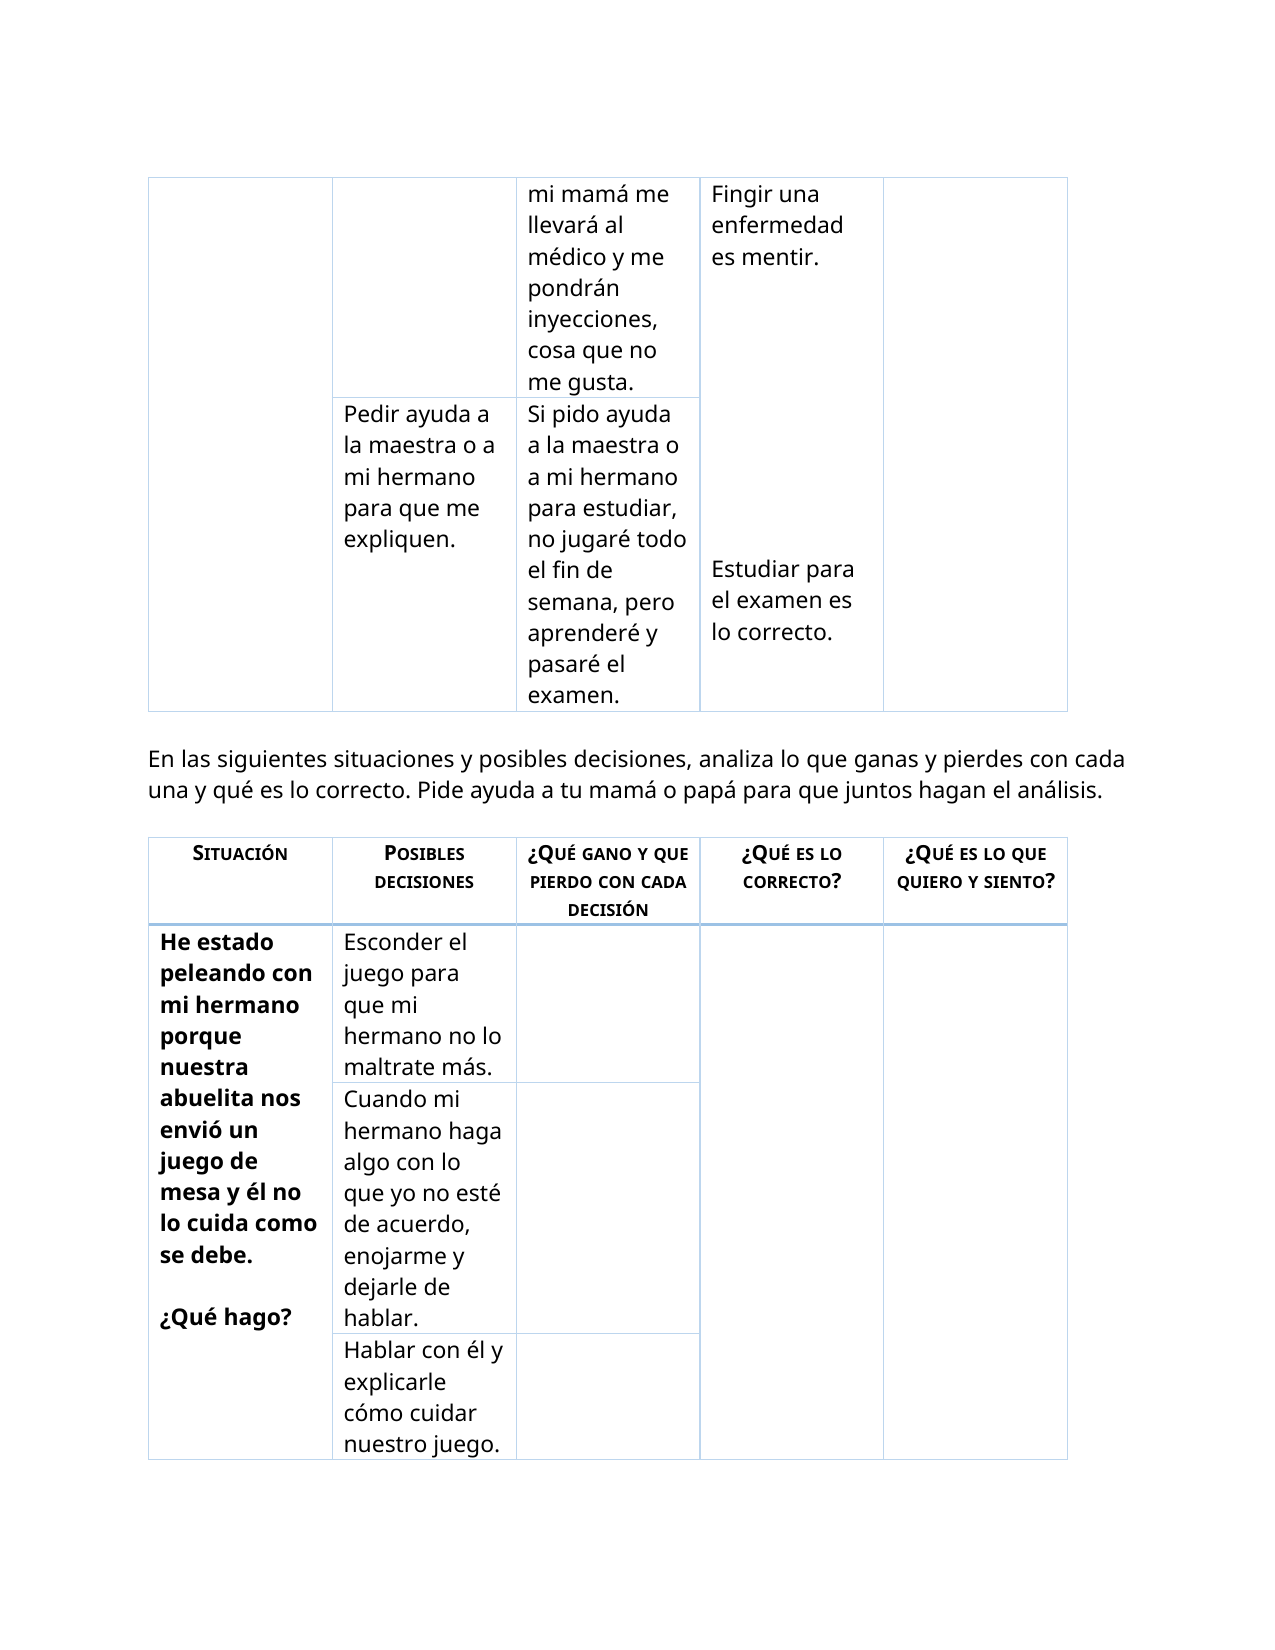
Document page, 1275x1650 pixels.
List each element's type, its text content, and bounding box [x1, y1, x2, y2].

table_cell [517, 1334, 699, 1459]
table_header ¿Qué gano y que pierdo con cada decisión [517, 838, 699, 923]
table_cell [333, 178, 516, 397]
table_cell Pedir ayuda a la maestra o a mi hermano para que me expliquen. [333, 398, 516, 711]
table_cell Hablar con él y explicarle cómo cuidar nuestro juego. [333, 1334, 516, 1459]
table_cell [517, 178, 699, 397]
table_header Situación [149, 838, 332, 923]
table_cell [701, 926, 883, 1459]
table_cell Cuando mi hermano haga algo con lo que yo no esté de acuerdo, enojarme y dejarle de hablar. [333, 1083, 516, 1333]
text En las siguientes situaciones y posibles decisiones, analiza lo que ganas y pierdes con cada una y qué es lo correcto. Pide ayuda a tu mamá o papá para que juntos hagan el análisis. [148, 743, 1127, 805]
table_header ¿Qué es lo correcto? [701, 838, 883, 923]
table_cell [884, 926, 1067, 1459]
table_cell [517, 926, 699, 1082]
table_cell He estado peleando con mi hermano porque nuestra abuelita nos envió un juego de mesa y él no lo cuida como se debe. ¿Qué hago? [149, 926, 332, 1459]
table_cell Esconder el juego para que mi hermano no lo maltrate más. [333, 926, 516, 1082]
table_cell Si pido ayuda a la maestra o a mi hermano para estudiar, no jugaré todo el fin de semana, pero aprenderé y pasaré el examen. [517, 398, 699, 711]
table_header ¿Qué es lo que quiero y siento? [884, 838, 1067, 923]
table_header Posibles decisiones [333, 838, 516, 923]
table_cell [517, 1083, 699, 1333]
